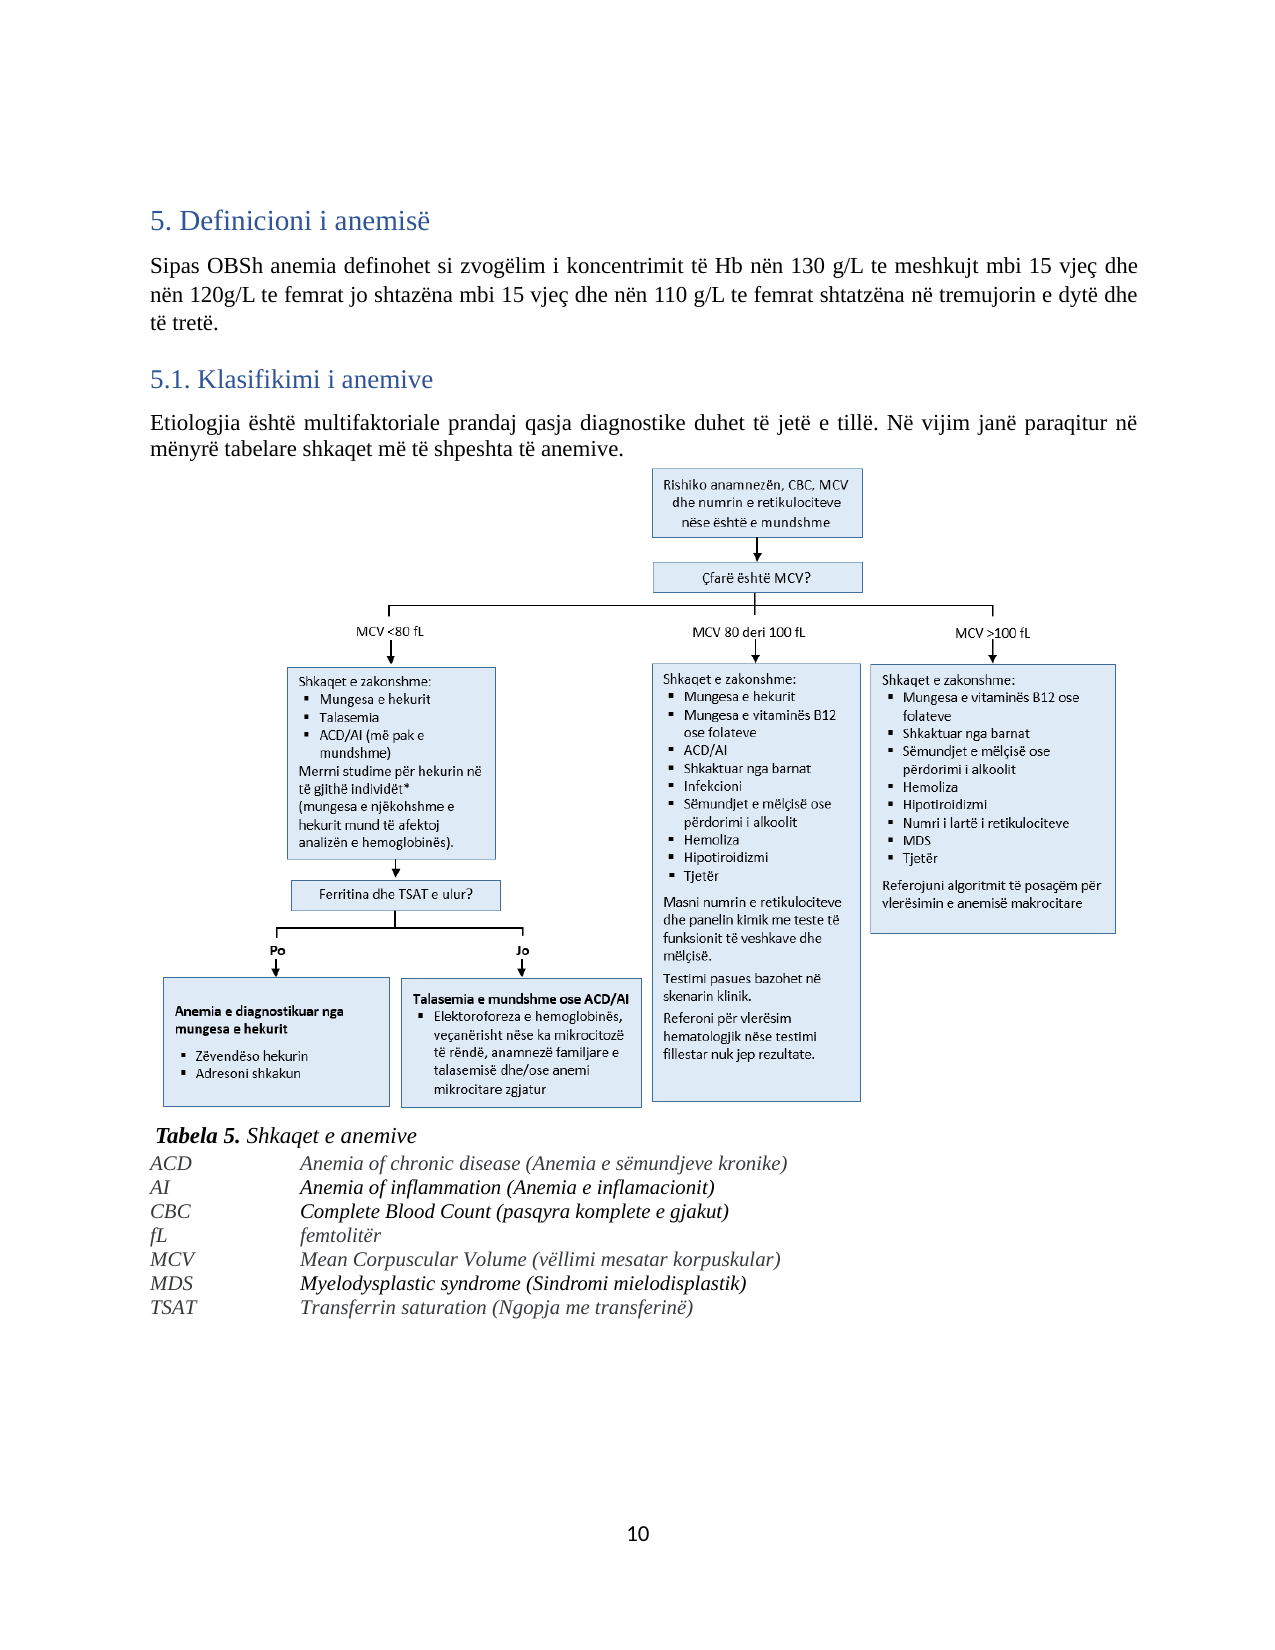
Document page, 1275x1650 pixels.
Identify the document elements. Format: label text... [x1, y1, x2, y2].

text MCV Mean Corpuscular Volume (vëllimi mesatar korpuskular) [150, 1247, 1139, 1271]
text CBC Complete Blood Count (pasqyra komplete e gjakut) [150, 1199, 1139, 1223]
picture [155, 461, 1131, 1113]
text Etiologjia është multifaktoriale prandaj qasja diagnostike duhet të jetë e tillë. Në vijim janë paraqitur në mënyrë tabelare shkaqet më të shpeshta të anemive. [150, 409, 1139, 462]
text fL femtolitër [150, 1223, 1139, 1247]
text MDS Myelodysplastic syndrome (Sindromi mielodisplastik) [150, 1271, 1139, 1295]
text Sipas OBSh anemia definohet si zvogëlim i koncentrimit të Hb nën 130 g/L te meshkujt mbi 15 vjeç dhe nën 120g/L te femrat jo shtazëna mbi 15 vjeç dhe nën 110 g/L te femrat shtatzëna në tremujorin e dytë dhe të tretë. [150, 252, 1139, 336]
subtitle 5.1. Klasifikimi i anemive [150, 363, 1125, 394]
text ACD Anemia of chronic disease (Anemia e sëmundjeve kronike) [150, 1141, 1139, 1175]
subtitle 5. Definicioni i anemisë [150, 203, 1125, 237]
text TSAT Transferrin saturation (Ngopja me transferinë) [150, 1295, 1139, 1319]
text AI Anemia of inflammation (Anemia e inflamacionit) [150, 1175, 1139, 1199]
